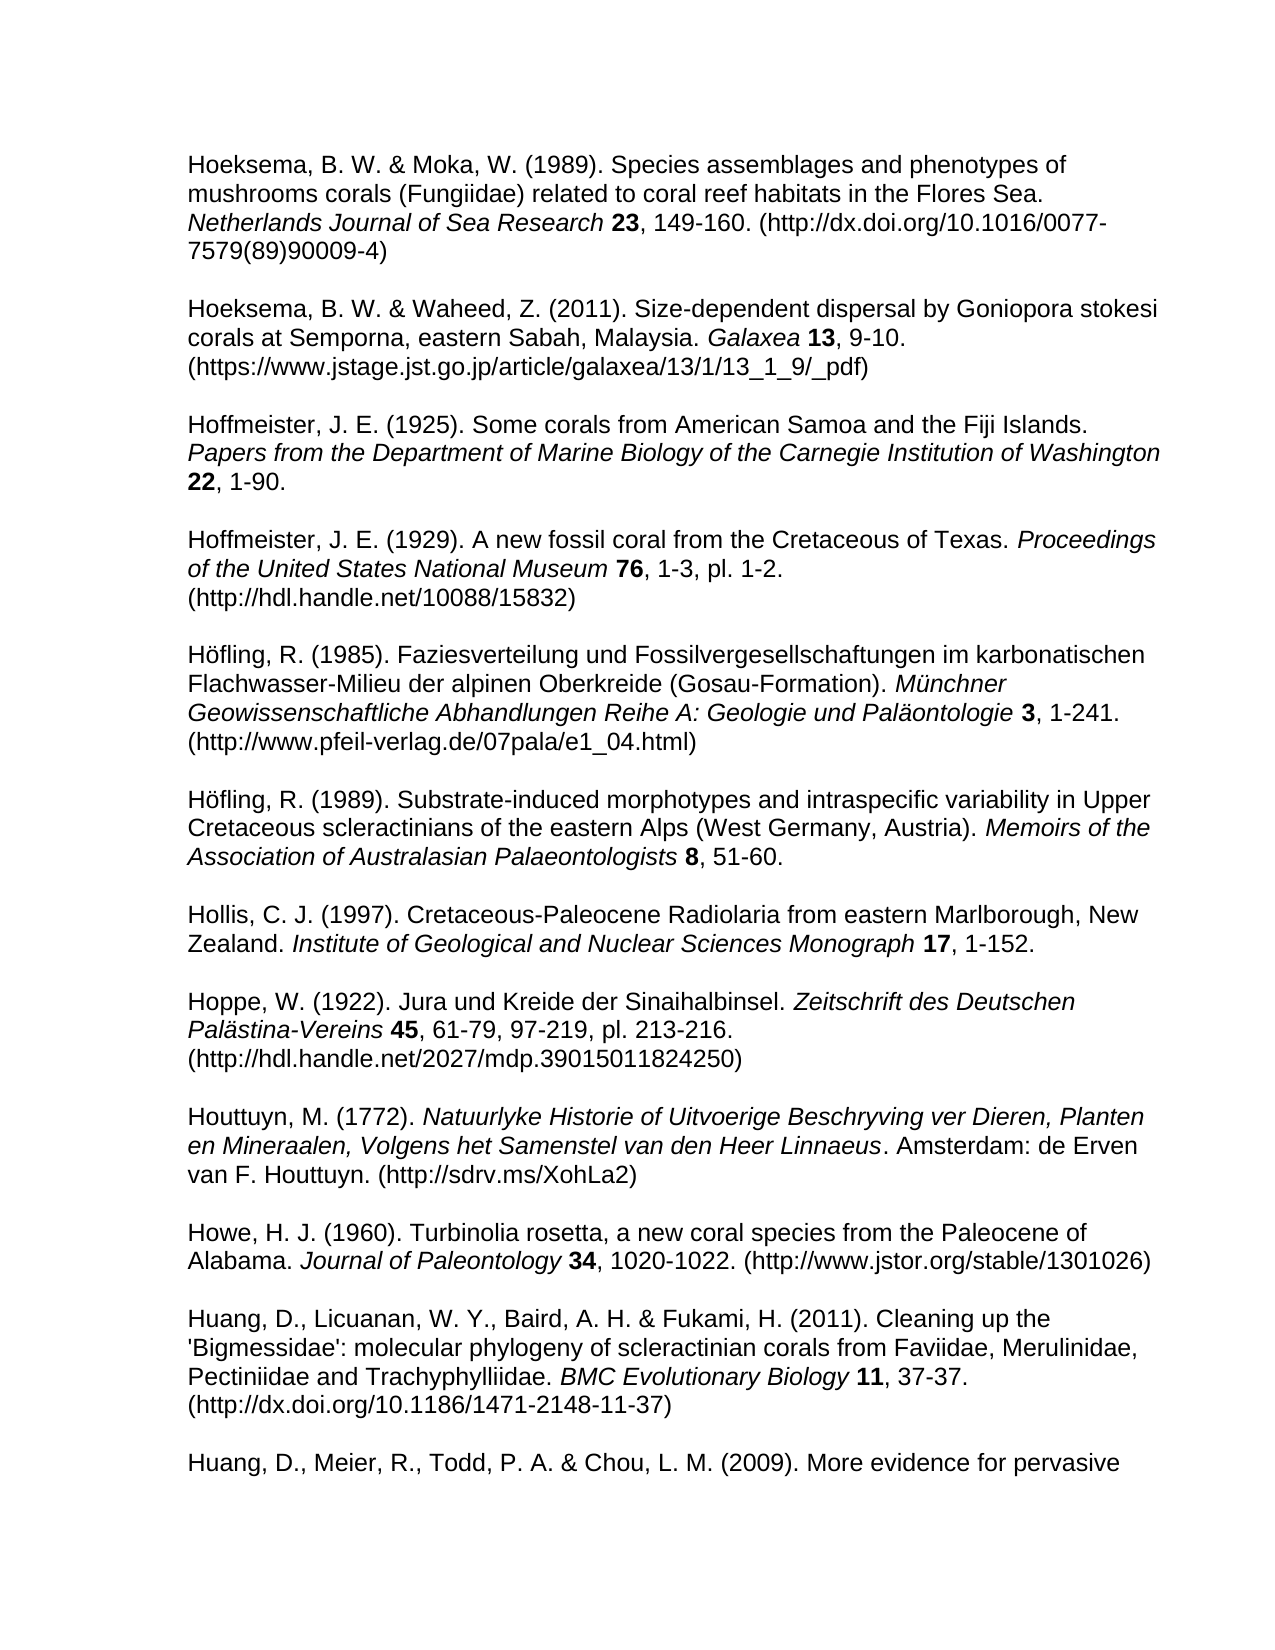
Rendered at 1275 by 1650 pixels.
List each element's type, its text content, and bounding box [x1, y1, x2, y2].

text Hoffmeister, J. E. (1929). A new fossil coral from the Cretaceous of Texas. Proceedings of the United States National Museum 76, 1-3, pl. 1-2. (http://hdl.handle.net/10088/15832) [187, 525, 1162, 611]
text Howe, H. J. (1960). Turbinolia rosetta, a new coral species from the Paleocene of Alabama. Journal of Paleontology 34, 1020-1022. (http://www.jstor.org/stable/1301026) [187, 1217, 1162, 1275]
text Höfling, R. (1989). Substrate-induced morphotypes and intraspecific variability in Upper Cretaceous scleractinians of the eastern Alps (West Germany, Austria). Memoirs of the Association of Australasian Palaeontologists 8, 51-60. [187, 784, 1162, 871]
text Hoffmeister, J. E. (1925). Some corals from American Samoa and the Fiji Islands. Papers from the Department of Marine Biology of the Carnegie Institution of Washington 22, 1-90. [187, 409, 1162, 496]
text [187, 1448, 1162, 1477]
text Houttuyn, M. (1772). Natuurlyke Historie of Uitvoerige Beschryving ver Dieren, Planten en Mineraalen, Volgens het Samenstel van den Heer Linnaeus. Amsterdam: de Erven van F. Houttuyn. (http://sdrv.ms/XohLa2) [187, 1102, 1162, 1188]
text Hollis, C. J. (1997). Cretaceous-Paleocene Radiolaria from eastern Marlborough, New Zealand. Institute of Geological and Nuclear Sciences Monograph 17, 1-152. [187, 900, 1162, 957]
text Hoeksema, B. W. & Moka, W. (1989). Species assemblages and phenotypes of mushrooms corals (Fungiidae) related to coral reef habitats in the Flores Sea. Netherlands Journal of Sea Research 23, 149-160. (http://dx.doi.org/10.1016/0077-7579(89)90009-4) [187, 150, 1162, 265]
text Hoppe, W. (1922). Jura und Kreide der Sinaihalbinsel. Zeitschrift des Deutschen Palästina-Vereins 45, 61-79, 97-219, pl. 213-216. (http://hdl.handle.net/2027/mdp.39015011824250) [187, 987, 1162, 1073]
text Hoeksema, B. W. & Waheed, Z. (2011). Size-dependent dispersal by Goniopora stokesi corals at Semporna, eastern Sabah, Malaysia. Galaxea 13, 9-10. (https://www.jstage.jst.go.jp/article/galaxea/13/1/13_1_9/_pdf) [187, 294, 1162, 380]
text Höfling, R. (1985). Faziesverteilung und Fossilvergesellschaftungen im karbonatischen Flachwasser-Milieu der alpinen Oberkreide (Gosau-Formation). Münchner Geowissenschaftliche Abhandlungen Reihe A: Geologie und Paläontologie 3, 1-241. (http://www.pfeil-verlag.de/07pala/e1_04.html) [187, 640, 1162, 755]
text Huang, D., Licuanan, W. Y., Baird, A. H. & Fukami, H. (2011). Cleaning up the 'Bigmessidae': molecular phylogeny of scleractinian corals from Faviidae, Merulinidae, Pectiniidae and Trachyphylliidae. BMC Evolutionary Biology 11, 37-37. (http://dx.doi.org/10.1186/1471-2148-11-37) [187, 1304, 1162, 1419]
